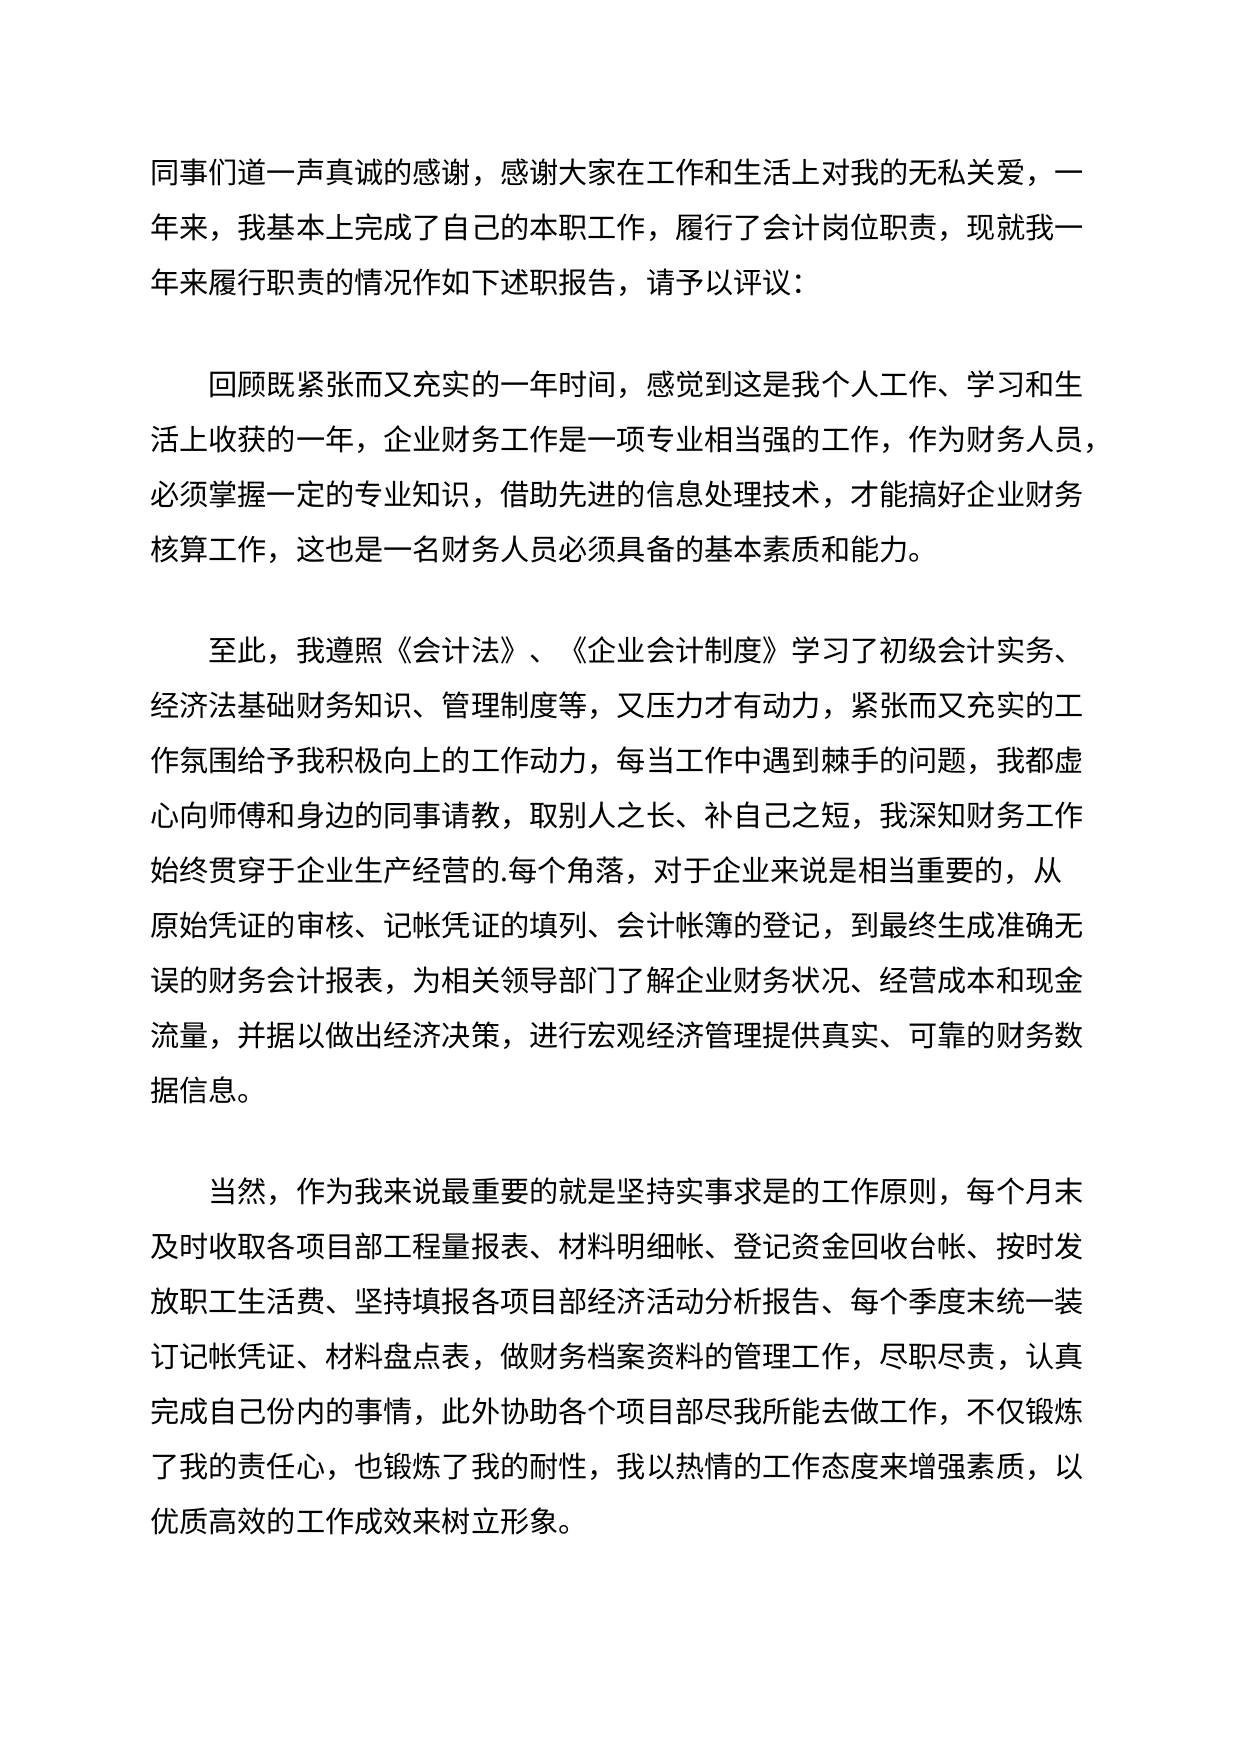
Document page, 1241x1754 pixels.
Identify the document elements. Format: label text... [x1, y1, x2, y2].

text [150, 150, 1090, 302]
text 至此，我遵照《会计法》、《企业会计制度》学习了初级会计实务、经济法基础财务知识、管理制度等，又压力才有动力，紧张而又充实的工作氛围给予我积极向上的工作动力，每当工作中遇到棘手的问题，我都虚心向师傅和身边的同事请教，取别人之长、补自己之短，我深知财务工作始终贯穿于企业生产经营的.每个角落，对于企业来说是相当重要的，从原始凭证的审核、记帐凭证的填列、会计帐簿的登记，到最终生成准确无误的财务会计报表，为相关领导部门了解企业财务状况、经营成本和现金流量，并据以做出经济决策，进行宏观经济管理提供真实、可靠的财务数据信息。 [150, 628, 1090, 1109]
text 当然，作为我来说最重要的就是坚持实事求是的工作原则，每个月末及时收取各项目部工程量报表、材料明细帐、登记资金回收台帐、按时发放职工生活费、坚持填报各项目部经济活动分析报告、每个季度末统一装订记帐凭证、材料盘点表，做财务档案资料的管理工作，尽职尽责，认真完成自己份内的事情，此外协助各个项目部尽我所能去做工作，不仅锻炼了我的责任心，也锻炼了我的耐性，我以热情的工作态度来增强素质，以优质高效的工作成效来树立形象。 [150, 1169, 1090, 1541]
text 回顾既紧张而又充实的一年时间，感觉到这是我个人工作、学习和生活上收获的一年，企业财务工作是一项专业相当强的工作，作为财务人员，必须掌握一定的专业知识，借助先进的信息处理技术，才能搞好企业财务核算工作，这也是一名财务人员必须具备的基本素质和能力。 [150, 362, 1090, 568]
